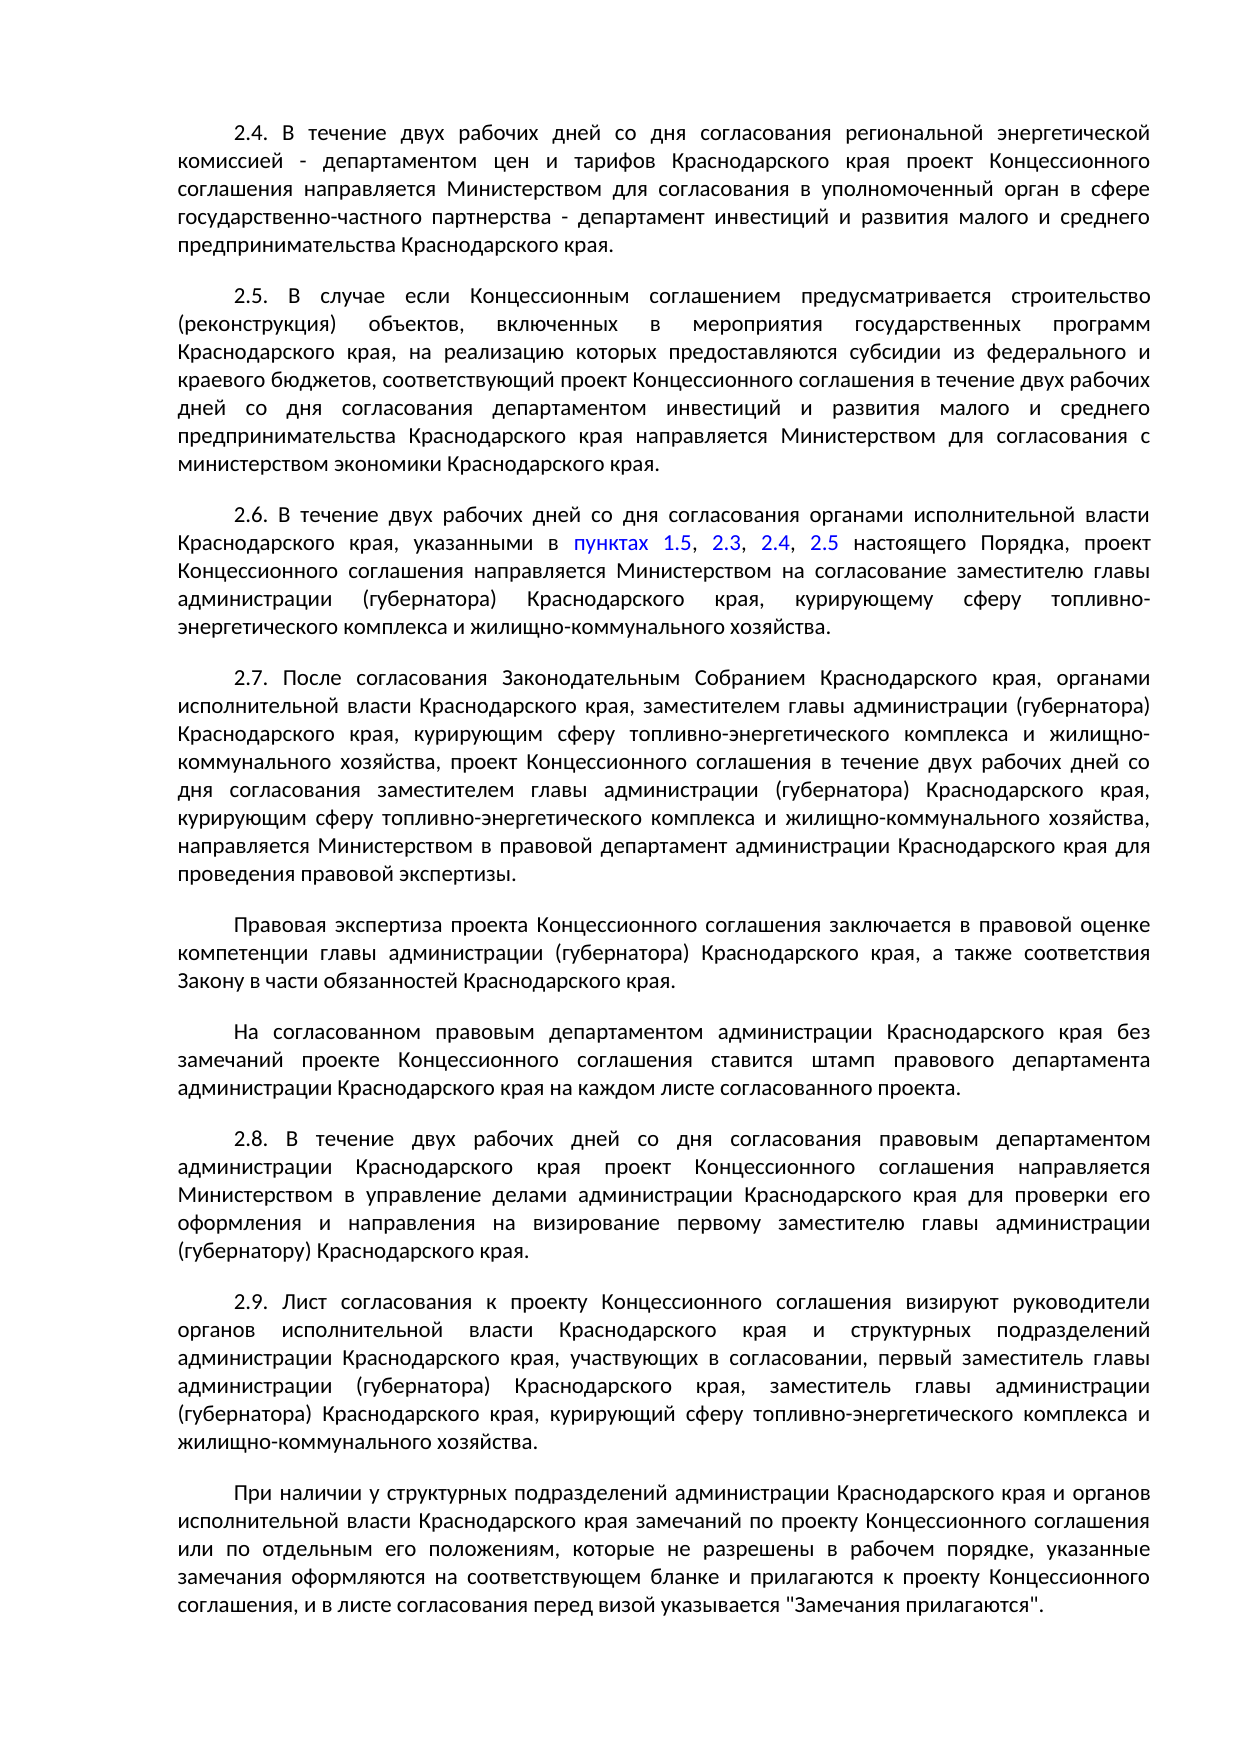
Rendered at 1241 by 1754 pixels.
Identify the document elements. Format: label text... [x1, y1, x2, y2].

text 2.7. После согласования Законодательным Собранием Краснодарского края, органами исполнительной власти Краснодарского края, заместителем главы администрации (губернатора) Краснодарского края, курирующим сферу топливно-энергетического комплекса и жилищно-коммунального хозяйства, проект Концессионного соглашения в течение двух рабочих дней со дня согласования заместителем главы администрации (губернатора) Краснодарского края, курирующим сферу топливно-энергетического комплекса и жилищно-коммунального хозяйства, направляется Министерством в правовой департамент администрации Краснодарского края для проведения правовой экспертизы. [177, 663, 1152, 887]
text Правовая экспертиза проекта Концессионного соглашения заключается в правовой оценке компетенции главы администрации (губернатора) Краснодарского края, а также соответствия Закону в части обязанностей Краснодарского края. [177, 910, 1152, 994]
text На согласованном правовым департаментом администрации Краснодарского края без замечаний проекте Концессионного соглашения ставится штамп правового департамента администрации Краснодарского края на каждом листе согласованного проекта. [177, 1017, 1152, 1101]
text 2.8. В течение двух рабочих дней со дня согласования правовым департаментом администрации Краснодарского края проект Концессионного соглашения направляется Министерством в управление делами администрации Краснодарского края для проверки его оформления и направления на визирование первому заместителю главы администрации (губернатору) Краснодарского края. [177, 1124, 1152, 1264]
text 2.6. В течение двух рабочих дней со дня согласования органами исполнительной власти Краснодарского края, указанными в пунктах 1.5, 2.3, 2.4, 2.5 настоящего Порядка, проект Концессионного соглашения направляется Министерством на согласование заместителю главы администрации (губернатора) Краснодарского края, курирующему сферу топливно-энергетического комплекса и жилищно-коммунального хозяйства. [177, 500, 1152, 640]
text 2.4. В течение двух рабочих дней со дня согласования региональной энергетической комиссией - департаментом цен и тарифов Краснодарского края проект Концессионного соглашения направляется Министерством для согласования в уполномоченный орган в сфере государственно-частного партнерства - департамент инвестиций и развития малого и среднего предпринимательства Краснодарского края. [177, 118, 1152, 258]
text 2.5. В случае если Концессионным соглашением предусматривается строительство (реконструкция) объектов, включенных в мероприятия государственных программ Краснодарского края, на реализацию которых предоставляются субсидии из федерального и краевого бюджетов, соответствующий проект Концессионного соглашения в течение двух рабочих дней со дня согласования департаментом инвестиций и развития малого и среднего предпринимательства Краснодарского края направляется Министерством для согласования с министерством экономики Краснодарского края. [177, 281, 1152, 477]
text 2.9. Лист согласования к проекту Концессионного соглашения визируют руководители органов исполнительной власти Краснодарского края и структурных подразделений администрации Краснодарского края, участвующих в согласовании, первый заместитель главы администрации (губернатора) Краснодарского края, заместитель главы администрации (губернатора) Краснодарского края, курирующий сферу топливно-энергетического комплекса и жилищно-коммунального хозяйства. [177, 1287, 1152, 1455]
text При наличии у структурных подразделений администрации Краснодарского края и органов исполнительной власти Краснодарского края замечаний по проекту Концессионного соглашения или по отдельным его положениям, которые не разрешены в рабочем порядке, указанные замечания оформляются на соответствующем бланке и прилагаются к проекту Концессионного соглашения, и в листе согласования перед визой указывается "Замечания прилагаются". [177, 1478, 1152, 1618]
